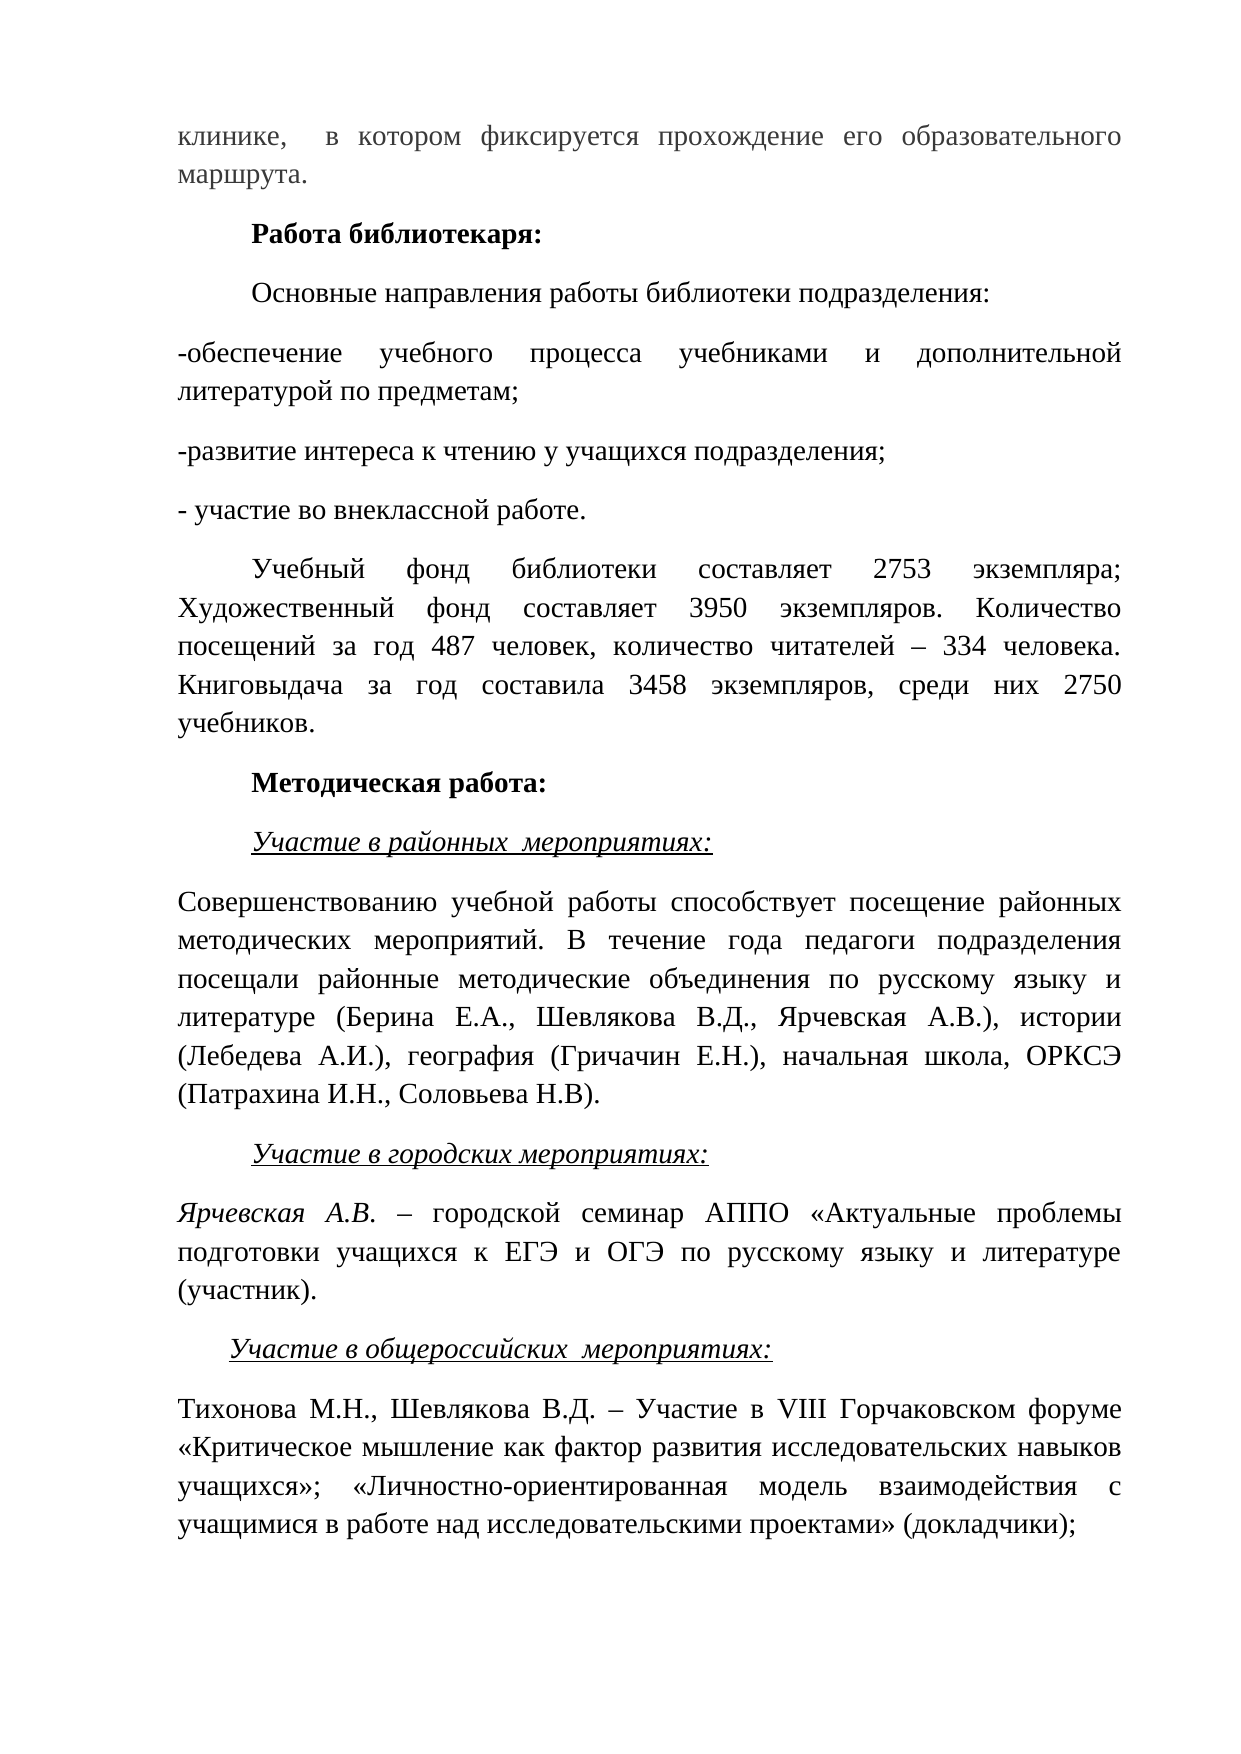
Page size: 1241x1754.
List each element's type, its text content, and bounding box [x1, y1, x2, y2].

text - участие во внеклассной работе. [177, 492, 1122, 526]
text Участие в районных мероприятиях: [177, 824, 1122, 858]
text Ярчевская А.В. – городской семинар АППО «Актуальные проблемы подготовки учащихся к ЕГЭ и ОГЭ по русскому языку и литературе (участник). [177, 1195, 1122, 1306]
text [177, 118, 1122, 190]
text Методическая работа: [177, 765, 1122, 798]
text Учебный фонд библиотеки составляет 2753 экземпляра; Художественный фонд составляет 3950 экземпляров. Количество посещений за год 487 человек, количество читателей – 334 человека. Книговыдача за год составила 3458 экземпляров, среди них 2750 учебников. [177, 551, 1122, 739]
text Основные направления работы библиотеки подразделения: [177, 275, 1122, 309]
text Работа библиотекаря: [177, 216, 1122, 249]
text Совершенствованию учебной работы способствует посещение районных методических мероприятий. В течение года педагоги подразделения посещали районные методические объединения по русскому языку и литературе (Берина Е.А., Шевлякова В.Д., Ярчевская А.В.), истории (Лебедева А.И.), география (Гричачин Е.Н.), начальная школа, ОРКСЭ (Патрахина И.Н., Соловьева Н.В). [177, 884, 1122, 1110]
text Участие в городских мероприятиях: [251, 1136, 1122, 1169]
text -развитие интереса к чтению у учащихся подразделения; [177, 433, 1122, 466]
text Участие в общероссийских мероприятиях: [177, 1332, 1122, 1365]
text Тихонова М.Н., Шевлякова В.Д. – Участие в VIII Горчаковском форуме «Критическое мышление как фактор развития исследовательских навыков учащихся»; «Личностно-ориентированная модель взаимодействия с учащимися в работе над исследовательскими проектами» (докладчики); [177, 1391, 1122, 1540]
text -обеспечение учебного процесса учебниками и дополнительной литературой по предметам; [177, 335, 1122, 407]
